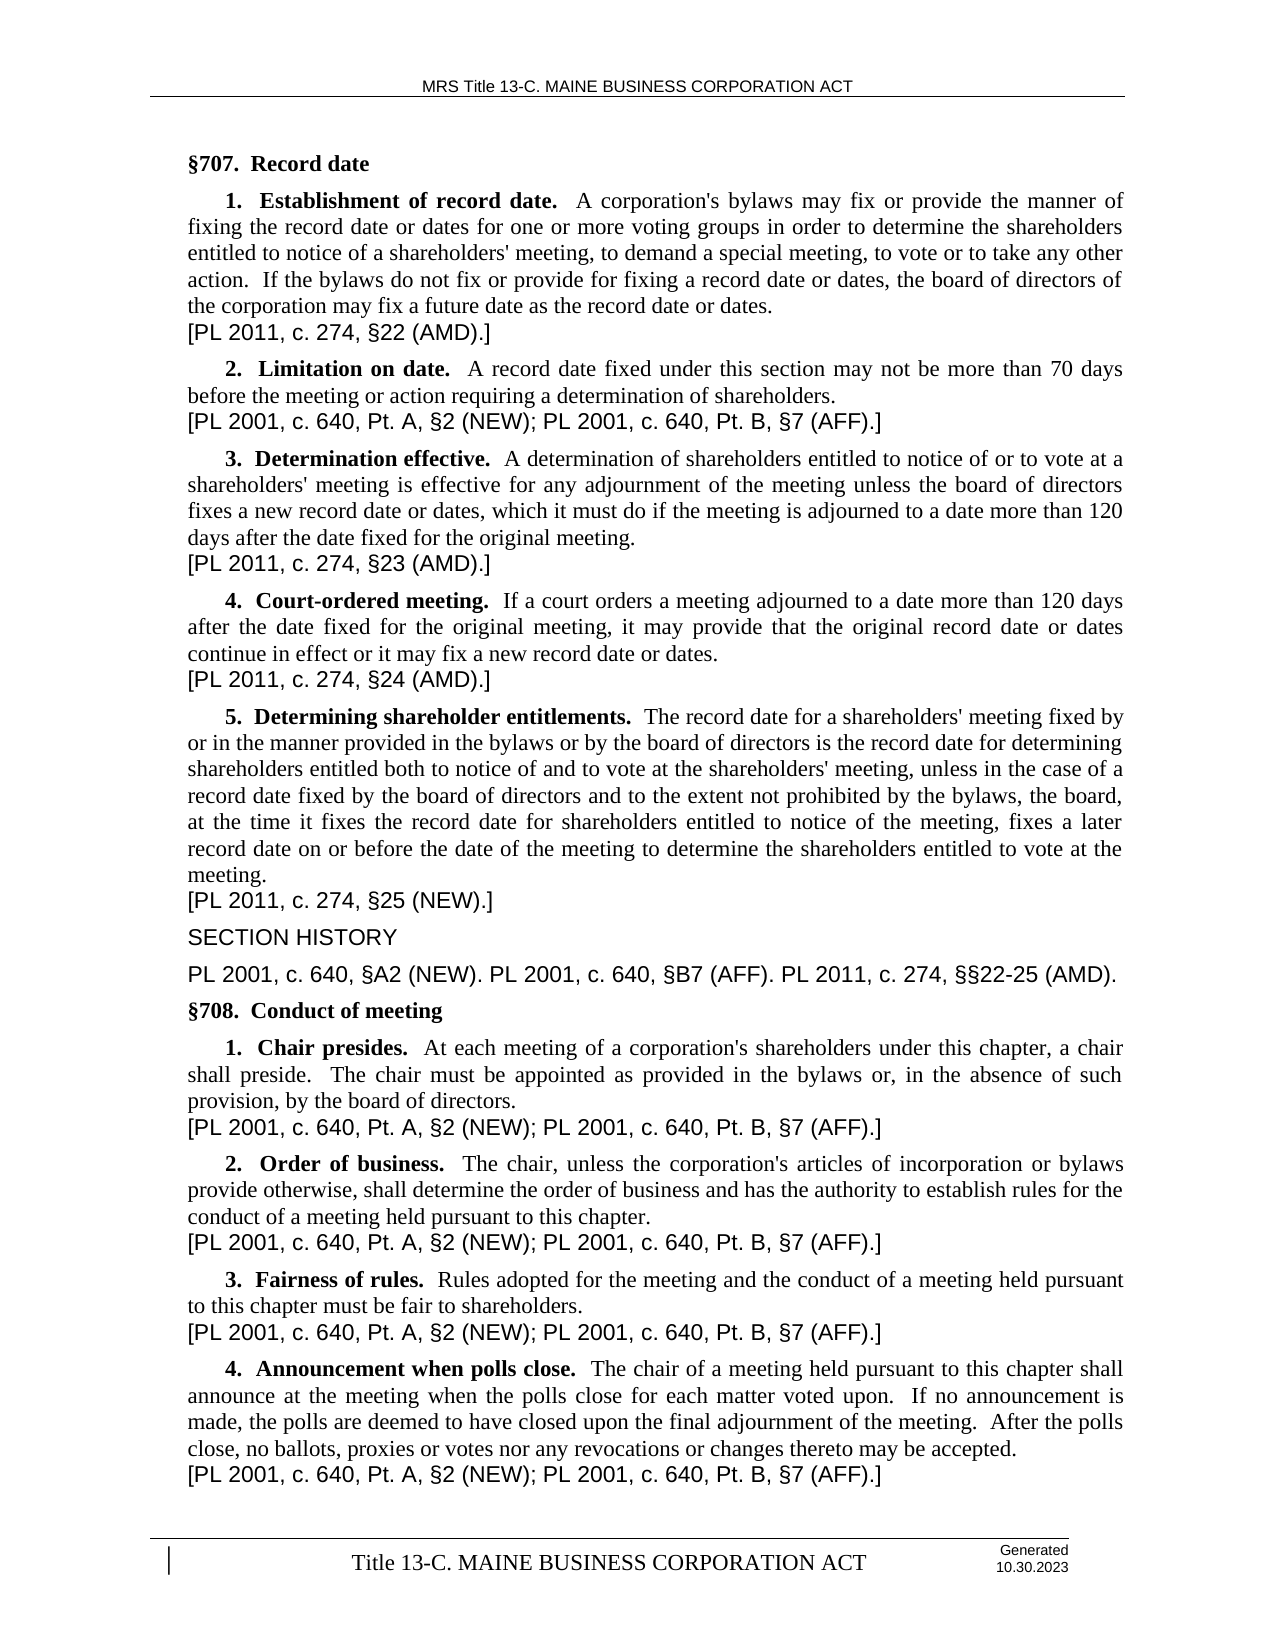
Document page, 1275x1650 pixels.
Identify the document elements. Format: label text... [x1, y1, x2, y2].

text [PL 2001, c. 640, Pt. A, §2 (NEW); PL 2001, c. 640, Pt. B, §7 (AFF).] [187, 1229, 1125, 1256]
text §707. Record date [187, 150, 1125, 176]
text PL 2001, c. 640, §A2 (NEW). PL 2001, c. 640, §B7 (AFF). PL 2011, c. 274, §§22-25 (AMD). [187, 961, 1125, 987]
text 5. Determining shareholder entitlements. The record date for a shareholders' meeting fixed by or in the manner provided in the bylaws or by the board of directors is the record date for determining shareholders entitled both to notice of and to vote at the shareholders' meeting, unless in the case of a record date fixed by the board of directors and to the extent not prohibited by the bylaws, the board, at the time it fixes the record date for shareholders entitled to notice of the meeting, fixes a later record date on or before the date of the meeting to determine the shareholders entitled to vote at the meeting. [187, 703, 1125, 887]
text [PL 2001, c. 640, Pt. A, §2 (NEW); PL 2001, c. 640, Pt. B, §7 (AFF).] [187, 1461, 1125, 1487]
text 2. Order of business. The chair, unless the corporation's articles of incorporation or bylaws provide otherwise, shall determine the order of business and has the authority to establish rules for the conduct of a meeting held pursuant to this chapter. [187, 1150, 1125, 1229]
text [PL 2001, c. 640, Pt. A, §2 (NEW); PL 2001, c. 640, Pt. B, §7 (AFF).] [187, 1319, 1125, 1345]
text [PL 2011, c. 274, §22 (AMD).] [187, 318, 1125, 345]
text 3. Fairness of rules. Rules adopted for the meeting and the conduct of a meeting held pursuant to this chapter must be fair to shareholders. [187, 1266, 1125, 1319]
text [PL 2001, c. 640, Pt. A, §2 (NEW); PL 2001, c. 640, Pt. B, §7 (AFF).] [187, 1113, 1125, 1140]
text 4. Court-ordered meeting. If a court orders a meeting adjourned to a date more than 120 days after the date fixed for the original meeting, it may provide that the original record date or dates continue in effect or it may fix a new record date or dates. [187, 587, 1125, 666]
text 1. Chair presides. At each meeting of a corporation's shareholders under this chapter, a chair shall preside. The chair must be appointed as provided in the bylaws or, in the absence of such provision, by the board of directors. [187, 1034, 1125, 1113]
text [PL 2001, c. 640, Pt. A, §2 (NEW); PL 2001, c. 640, Pt. B, §7 (AFF).] [187, 408, 1125, 434]
text [PL 2011, c. 274, §24 (AMD).] [187, 666, 1125, 692]
text [PL 2011, c. 274, §25 (NEW).] [187, 887, 1125, 914]
text 1. Establishment of record date. A corporation's bylaws may fix or provide the manner of fixing the record date or dates for one or more voting groups in order to determine the shareholders entitled to notice of a shareholders' meeting, to demand a special meeting, to vote or to take any other action. If the bylaws do not fix or provide for fixing a record date or dates, the board of directors of the corporation may fix a future date as the record date or dates. [187, 187, 1125, 318]
text 3. Determination effective. A determination of shareholders entitled to notice of or to vote at a shareholders' meeting is effective for any adjournment of the meeting unless the board of directors fixes a new record date or dates, which it must do if the meeting is adjourned to a date more than 120 days after the date fixed for the original meeting. [187, 445, 1125, 550]
text SECTION HISTORY [187, 924, 1125, 950]
text 2. Limitation on date. A record date fixed under this section may not be more than 70 days before the meeting or action requiring a determination of shareholders. [187, 355, 1125, 408]
text [PL 2011, c. 274, §23 (AMD).] [187, 550, 1125, 577]
text §708. Conduct of meeting [187, 998, 1125, 1024]
text 4. Announcement when polls close. The chair of a meeting held pursuant to this chapter shall announce at the meeting when the polls close for each matter voted upon. If no announcement is made, the polls are deemed to have closed upon the final adjournment of the meeting. After the polls close, no ballots, proxies or votes nor any revocations or changes thereto may be accepted. [187, 1356, 1125, 1461]
